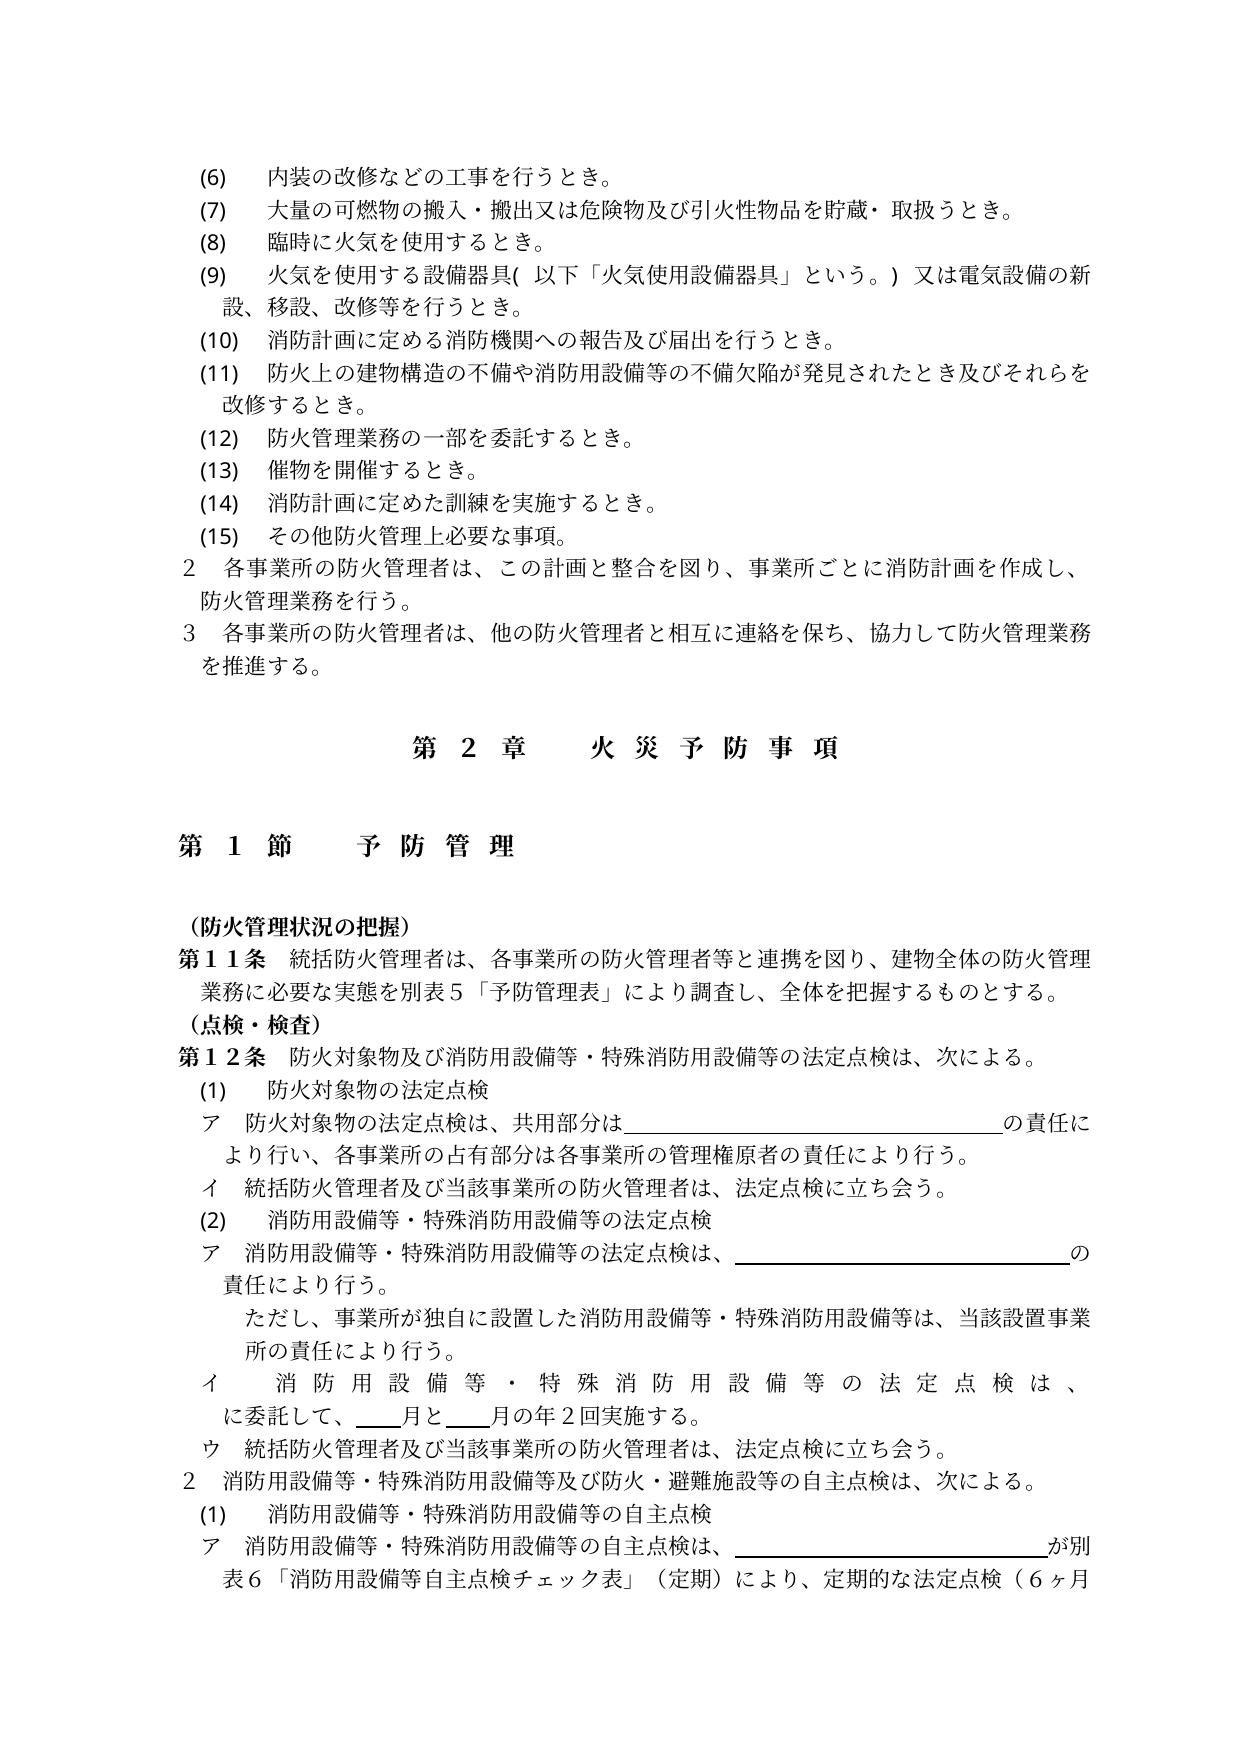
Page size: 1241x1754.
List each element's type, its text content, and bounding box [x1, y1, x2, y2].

text (8) 臨時に火気を使用するとき。 [178, 225, 1092, 257]
text (1) 消防用設備等・特殊消防用設備等の自主点検 [178, 1496, 1092, 1529]
text （点検・検査） [178, 1007, 1092, 1040]
text ２ 消防用設備等・特殊消防用設備等及び防火・避難施設等の自主点検は、次による。 [178, 1464, 1092, 1496]
text 第１１条 統括防火管理者は、各事業所の防火管理者等と連携を図り、建物全体の防火管理 [178, 942, 1092, 975]
text ア 消防用設備等・特殊消防用設備等の法定点検は、 の 責任により行う。 [200, 1236, 1092, 1301]
text (13) 催物を開催するとき。 [178, 453, 1092, 486]
text (2) 消防用設備等・特殊消防用設備等の法定点検 [178, 1203, 1092, 1236]
text (6) 内装の改修などの工事を行うとき。 [178, 160, 1092, 192]
text 業務に必要な実態を別表５「予防管理表」により調査し、全体を把握するものとする。 [178, 975, 1092, 1007]
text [200, 1529, 1092, 1594]
text (10) 消防計画に定める消防機関への報告及び届出を行うとき。 [178, 323, 1092, 355]
text (12) 防火管理業務の一部を委託するとき。 [178, 421, 1092, 453]
text (15) その他防火管理上必要な事項。 [178, 518, 1092, 551]
text (11) 防火上の建物構造の不備や消防用設備等の不備欠陥が発見されたとき及びそれらを改修するとき。 [189, 355, 1092, 421]
text （防火管理状況の把握） [178, 909, 1092, 942]
text ウ 統括防火管理者及び当該事業所の防火管理者は、法定点検に立ち会う。 [178, 1431, 1092, 1464]
text イ 統括防火管理者及び当該事業所の防火管理者は、法定点検に立ち会う。 [178, 1170, 1092, 1203]
text ア 防火対象物の法定点検は、共用部分は の責任により行い、各事業所の占有部分は各事業所の管理権原者の責任により行う。 [200, 1105, 1092, 1170]
text ２ 各事業所の防火管理者は、この計画と整合を図り、事業所ごとに消防計画を作成し、 防火管理業務を行う。 [178, 551, 1092, 616]
text ただし、事業所が独自に設置した消防用設備等・特殊消防用設備等は、当該設置事業所の責任により行う。 [178, 1301, 1092, 1366]
text (1) 防火対象物の法定点検 [178, 1073, 1092, 1105]
text 第２章 火災予防事項 [178, 714, 1092, 779]
text イ 消防用設備等・特殊消防用設備等の法定点検は、 に委託して、 月と 月の年２回実施する。 [200, 1366, 1092, 1431]
text (14) 消防計画に定めた訓練を実施するとき。 [178, 486, 1092, 518]
text 第１２条 防火対象物及び消防用設備等・特殊消防用設備等の法定点検は、次による。 [178, 1040, 1092, 1073]
text (9) 火気を使用する設備器具(以下「火気使用設備器具」という。)又は電気設備の新設、移設、改修等を行うとき。 [200, 257, 1092, 323]
text (7) 大量の可燃物の搬入・搬出又は危険物及び引火性物品を貯蔵･取扱うとき。 [178, 192, 1092, 225]
text ３ 各事業所の防火管理者は、他の防火管理者と相互に連絡を保ち、協力して防火管理業務を推進する。 [178, 616, 1092, 681]
text 第１節 予防管理 [178, 812, 1092, 877]
